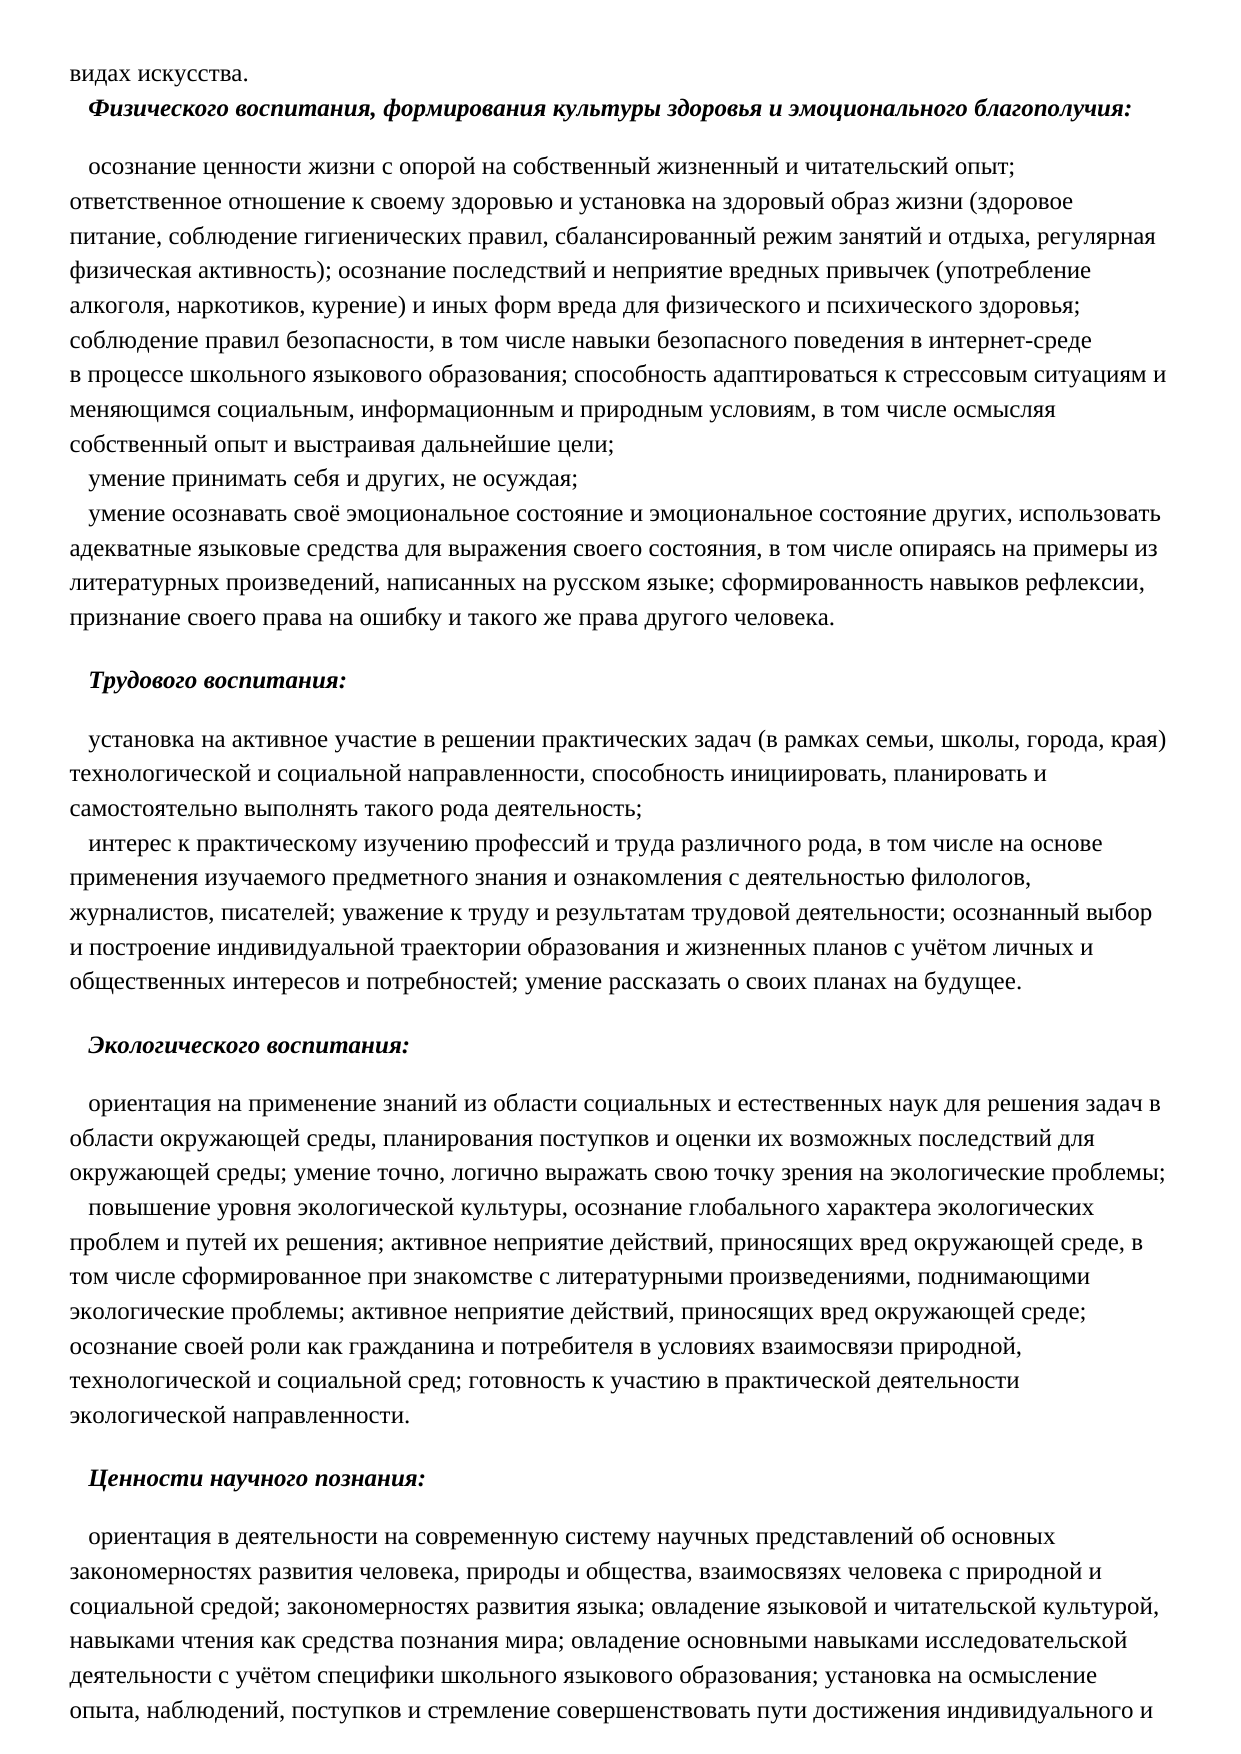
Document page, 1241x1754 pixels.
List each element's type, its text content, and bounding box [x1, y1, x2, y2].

text осознание ценности жизни с опорой на собственный жизненный и читательский опыт; ответственное отношение к своему здоровью и установка на здоровый образ жизни (здоровое питание, соблюдение гигиенических правил, сбалансированный режим занятий и отдыха, регулярная физическая активность); осознание последствий и неприятие вредных привычек (употребление алкоголя, наркотиков, курение) и иных форм вреда для физического и психического здоровья; соблюдение правил безопасности, в том числе навыки безопасного поведения в интернет-среде [69, 151, 1159, 354]
text видах искусства. [69, 58, 1184, 87]
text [69, 1521, 1162, 1724]
text повышение уровня экологической культуры, осознание глобального характера экологических проблем и путей их решения; активное неприятие действий, приносящих вред окружающей среде, в том числе сформированное при знакомстве с литературными произведениями, поднимающими экологические проблемы; активное неприятие действий, приносящих вред окружающей среде; осознание своей роли как гражданина и потребителя в условиях взаимосвязи природной, технологической и социальной сред; готовность к участию в практической деятельности экологической направленности. [69, 1192, 1146, 1429]
subtitle Экологического воспитания: [88, 1030, 1184, 1059]
text интерес к практическому изучению профессий и труда различного рода, в том числе на основе применения изучаемого предметного знания и ознакомления с деятельностью филологов, журналистов, писателей; уважение к труду и результатам трудовой деятельности; осознанный выбор и построение индивидуальной траектории образования и жизненных планов с учётом личных и общественных интересов и потребностей; умение рассказать о своих планах на будущее. [69, 828, 1158, 995]
text установка на активное участие в решении практических задач (в рамках семьи, школы, города, края) технологической и социальной направленности, способность инициировать, планировать и самостоятельно выполнять такого рода деятельность; [69, 724, 1184, 822]
text в процессе школьного языкового образования; способность адаптироваться к стрессовым ситуациям и меняющимся социальным, информационным и природным условиям, в том числе осмысляя собственный опыт и выстраивая дальнейшие цели; [69, 359, 1169, 458]
text умение принимать себя и других, не осуждая; [88, 464, 1184, 492]
subtitle Ценности научного познания: [88, 1464, 1184, 1492]
text умение осознавать своё эмоциональное состояние и эмоциональное состояние других, использовать адекватные языковые средства для выражения своего состояния, в том числе опираясь на примеры из литературных произведений, написанных на русском языке; сформированность навыков рефлексии, признание своего права на ошибку и такого же права другого человека. [69, 498, 1164, 631]
text ориентация на применение знаний из области социальных и естественных наук для решения задач в области окружающей среды, планирования поступков и оценки их возможных последствий для окружающей среды; умение точно, логично выражать свою точку зрения на экологические проблемы; [69, 1088, 1184, 1186]
subtitle Трудового воспитания: [88, 666, 1184, 694]
subtitle Физического воспитания, формирования культуры здоровья и эмоционального благополучия: [88, 93, 1184, 122]
